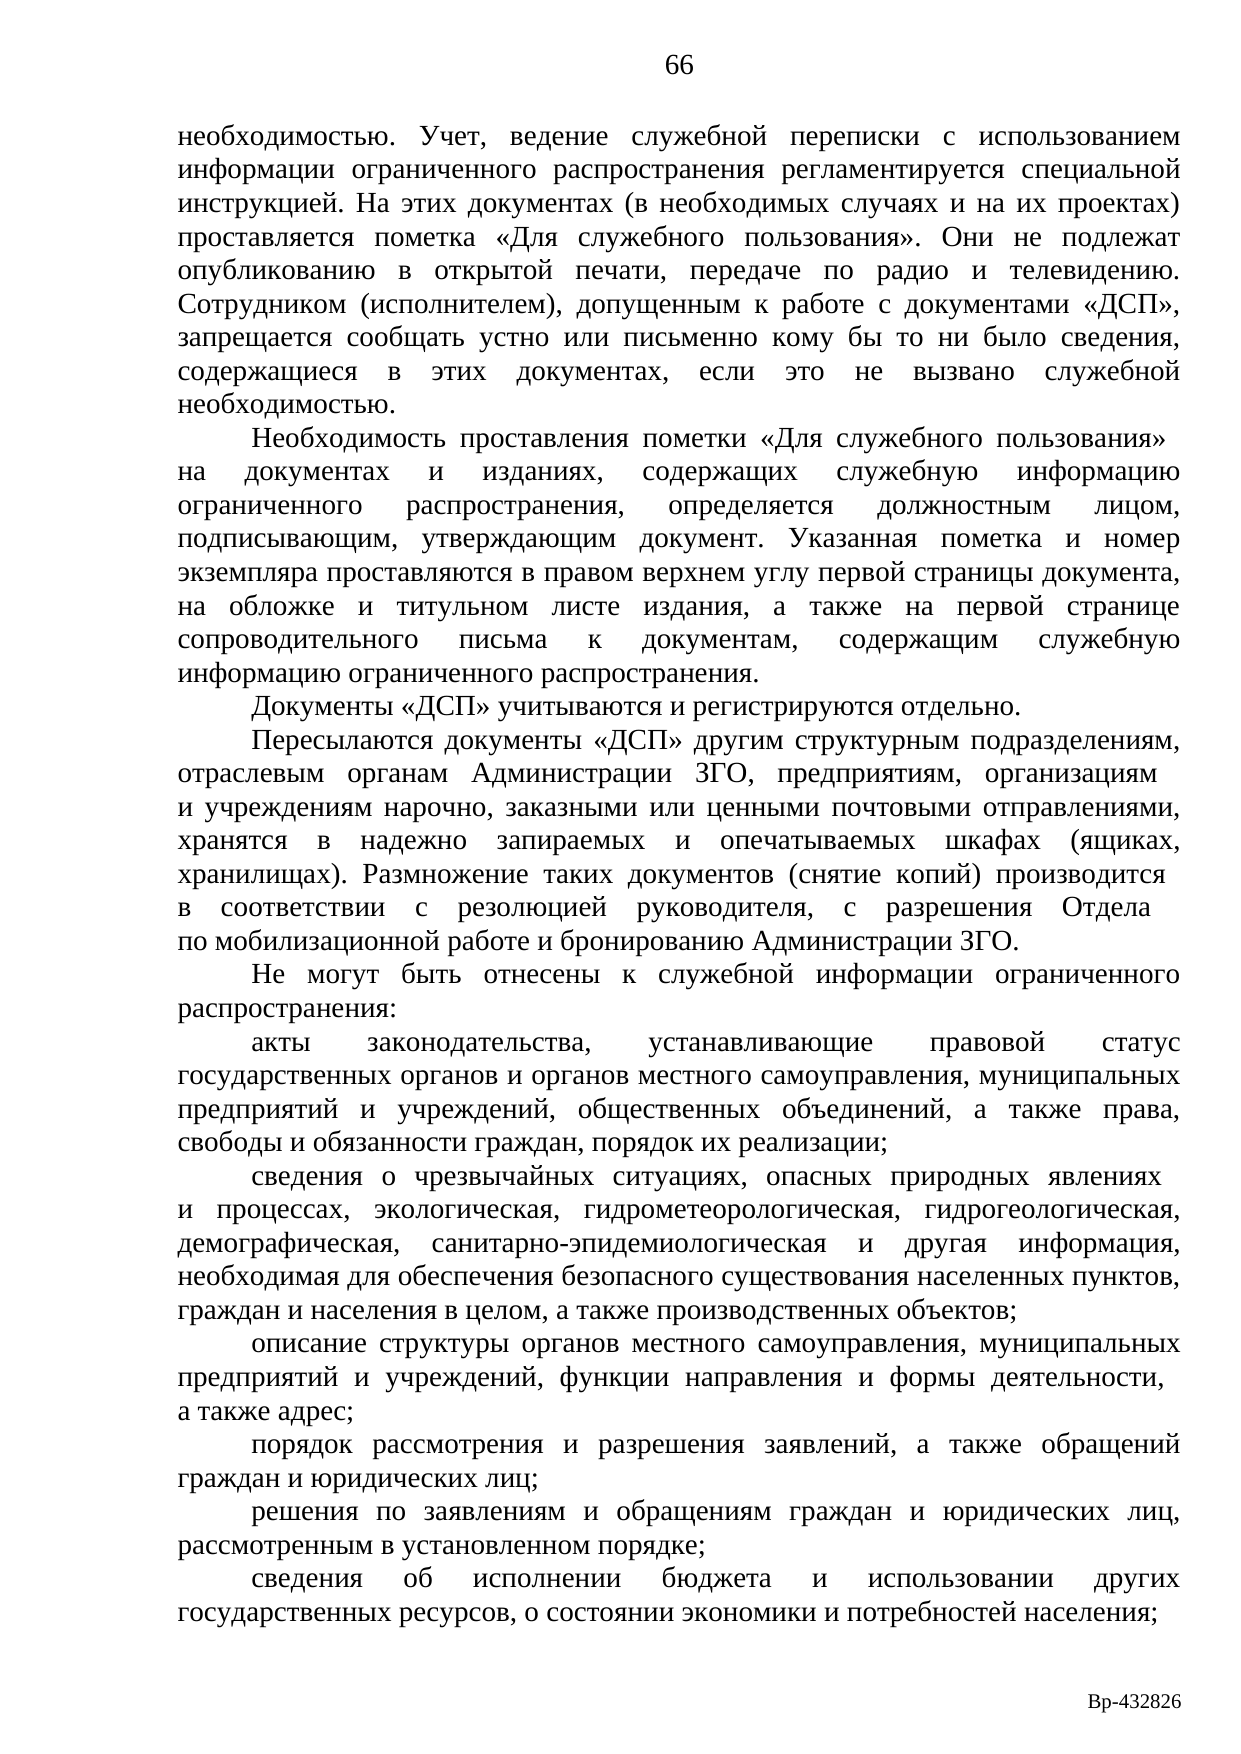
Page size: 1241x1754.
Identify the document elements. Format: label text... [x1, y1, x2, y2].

text Пересылаются документы «ДСП» другим структурным подразделениям, отраслевым органам Администрации ЗГО, предприятиям, организациям и учреждениям нарочно, заказными или ценными почтовыми отправлениями, хранятся в надежно запираемых и опечатываемых шкафах (ящиках, хранилищах). Размножение таких документов (снятие копий) производится в соответствии с резолюцией руководителя, с разрешения Отдела по мобилизационной работе и бронированию Администрации ЗГО. [177, 722, 1181, 957]
text сведения об исполнении бюджета и использовании других государственных ресурсов, о состоянии экономики и потребностей населения; [177, 1560, 1181, 1627]
text сведения о чрезвычайных ситуациях, опасных природных явлениях и процессах, экологическая, гидрометеорологическая, гидрогеологическая, демографическая, санитарно-эпидемиологическая и другая информация, необходимая для обеспечения безопасного существования населенных пунктов, граждан и населения в целом, а также производственных объектов; [177, 1158, 1181, 1326]
text решения по заявлениям и обращениям граждан и юридических лиц, рассмотренным в установленном порядке; [177, 1493, 1181, 1560]
text Документы «ДСП» учитываются и регистрируются отдельно. [177, 688, 1181, 722]
text Не могут быть отнесены к служебной информации ограниченного распространения: [177, 957, 1181, 1024]
text Необходимость проставления пометки «Для служебного пользования» на документах и изданиях, содержащих служебную информацию ограниченного распространения, определяется должностным лицом, подписывающим, утверждающим документ. Указанная пометка и номер экземпляра проставляются в правом верхнем углу первой страницы документа, на обложке и титульном листе издания, а также на первой странице сопроводительного письма к документам, содержащим служебную информацию ограниченного распространения. [177, 420, 1181, 688]
text порядок рассмотрения и разрешения заявлений, а также обращений граждан и юридических лиц; [177, 1426, 1181, 1493]
text акты законодательства, устанавливающие правовой статус государственных органов и органов местного самоуправления, муниципальных предприятий и учреждений, общественных объединений, а также права, свободы и обязанности граждан, порядок их реализации; [177, 1024, 1181, 1158]
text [177, 118, 1181, 420]
text описание структуры органов местного самоуправления, муниципальных предприятий и учреждений, функции направления и формы деятельности, а также адрес; [177, 1326, 1181, 1426]
